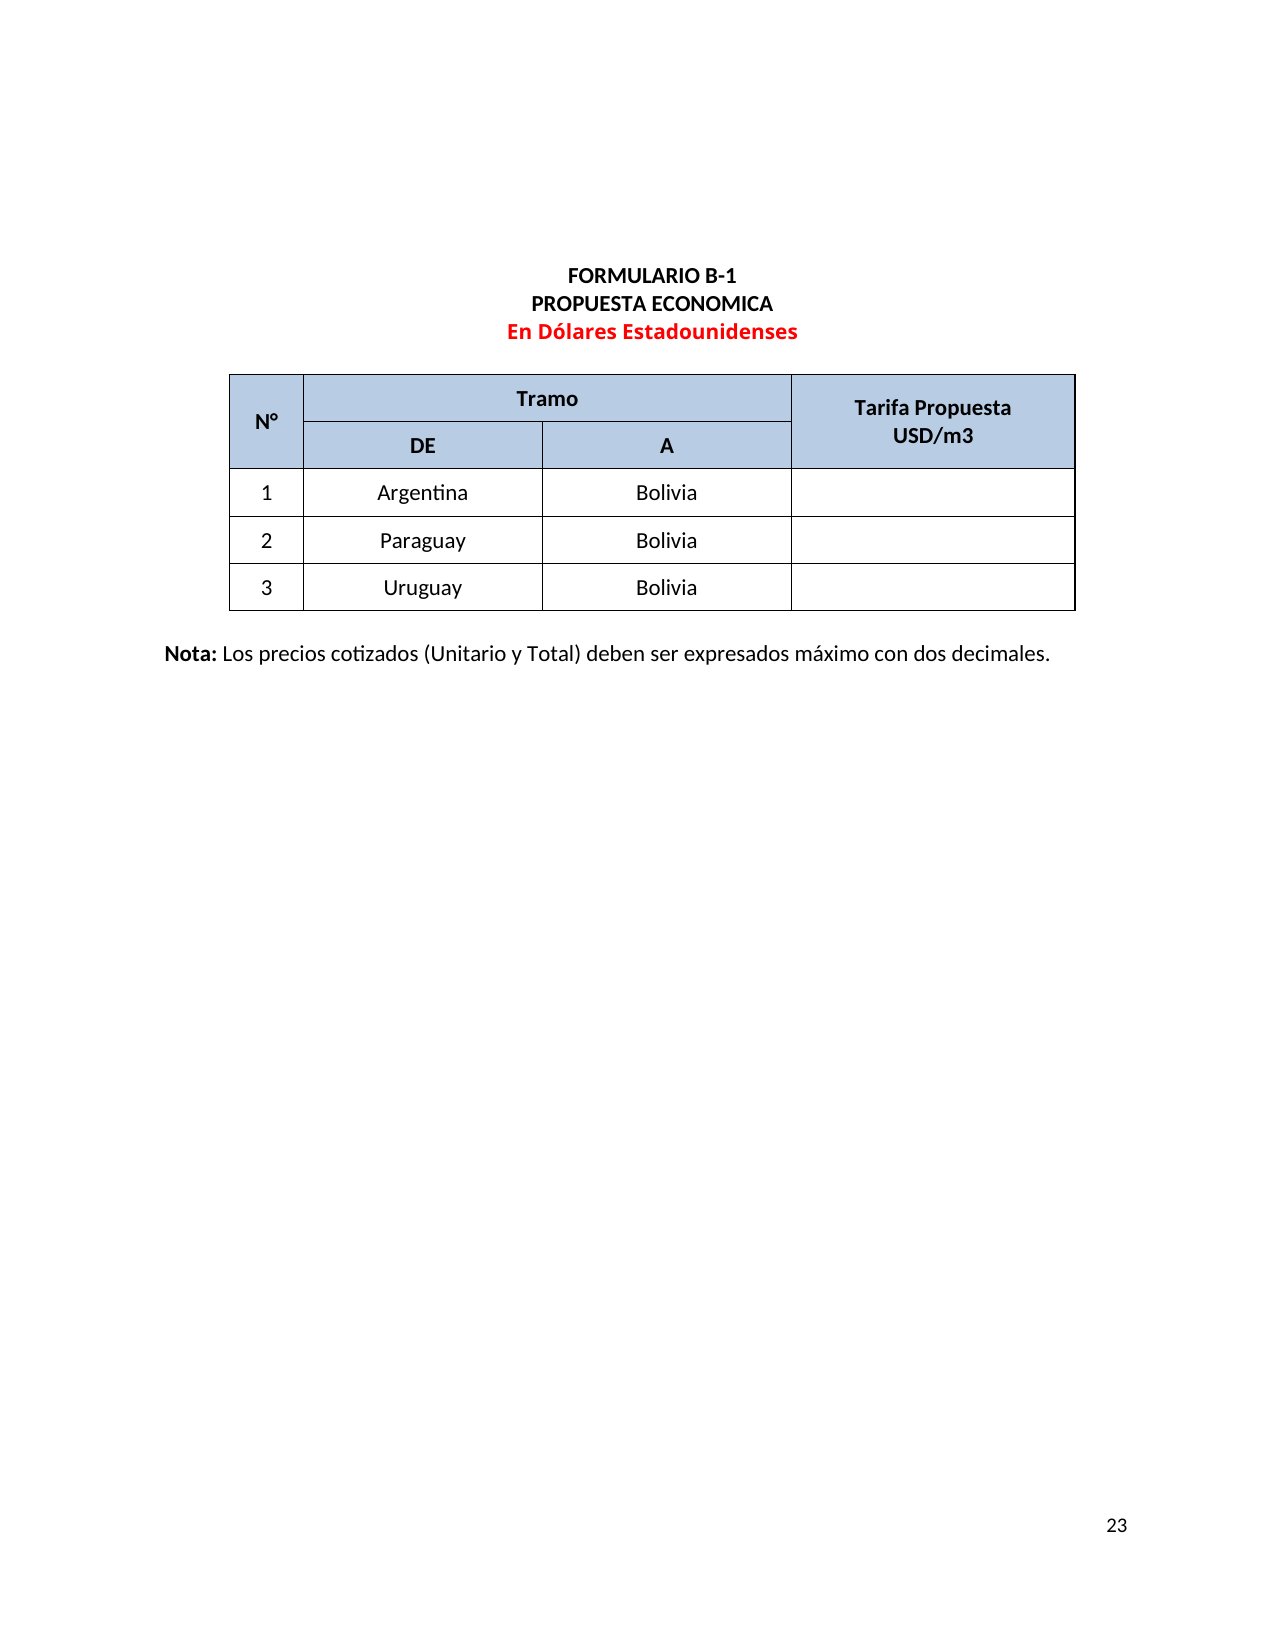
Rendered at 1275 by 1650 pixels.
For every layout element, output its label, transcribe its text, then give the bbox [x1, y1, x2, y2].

table_header Tarifa Propuesta USD/m3 [792, 375, 1074, 468]
table_cell Argentina [304, 469, 542, 516]
table_cell Bolivia [543, 564, 791, 610]
text FORMULARIO B-1 [177, 261, 1127, 289]
table_cell 3 [230, 564, 303, 610]
table_header Tramo [304, 375, 791, 421]
text PROPUESTA ECONOMICA [177, 289, 1127, 317]
table_cell [792, 517, 1074, 563]
table_cell 2 [230, 517, 303, 563]
table_cell Paraguay [304, 517, 542, 563]
table_cell Bolivia [543, 517, 791, 563]
text Nota: Los precios cotizados (Unitario y Total) deben ser expresados máximo con dos decimales. [88, 639, 1127, 667]
table_cell [792, 564, 1074, 610]
table_cell [792, 469, 1074, 516]
table_cell 1 [230, 469, 303, 516]
table_header N° [230, 375, 303, 468]
table_cell DE [304, 422, 542, 468]
text En Dólares Estadounidenses [177, 317, 1127, 346]
table_cell Uruguay [304, 564, 542, 610]
table_cell Bolivia [543, 469, 791, 516]
table_cell A [543, 422, 791, 468]
